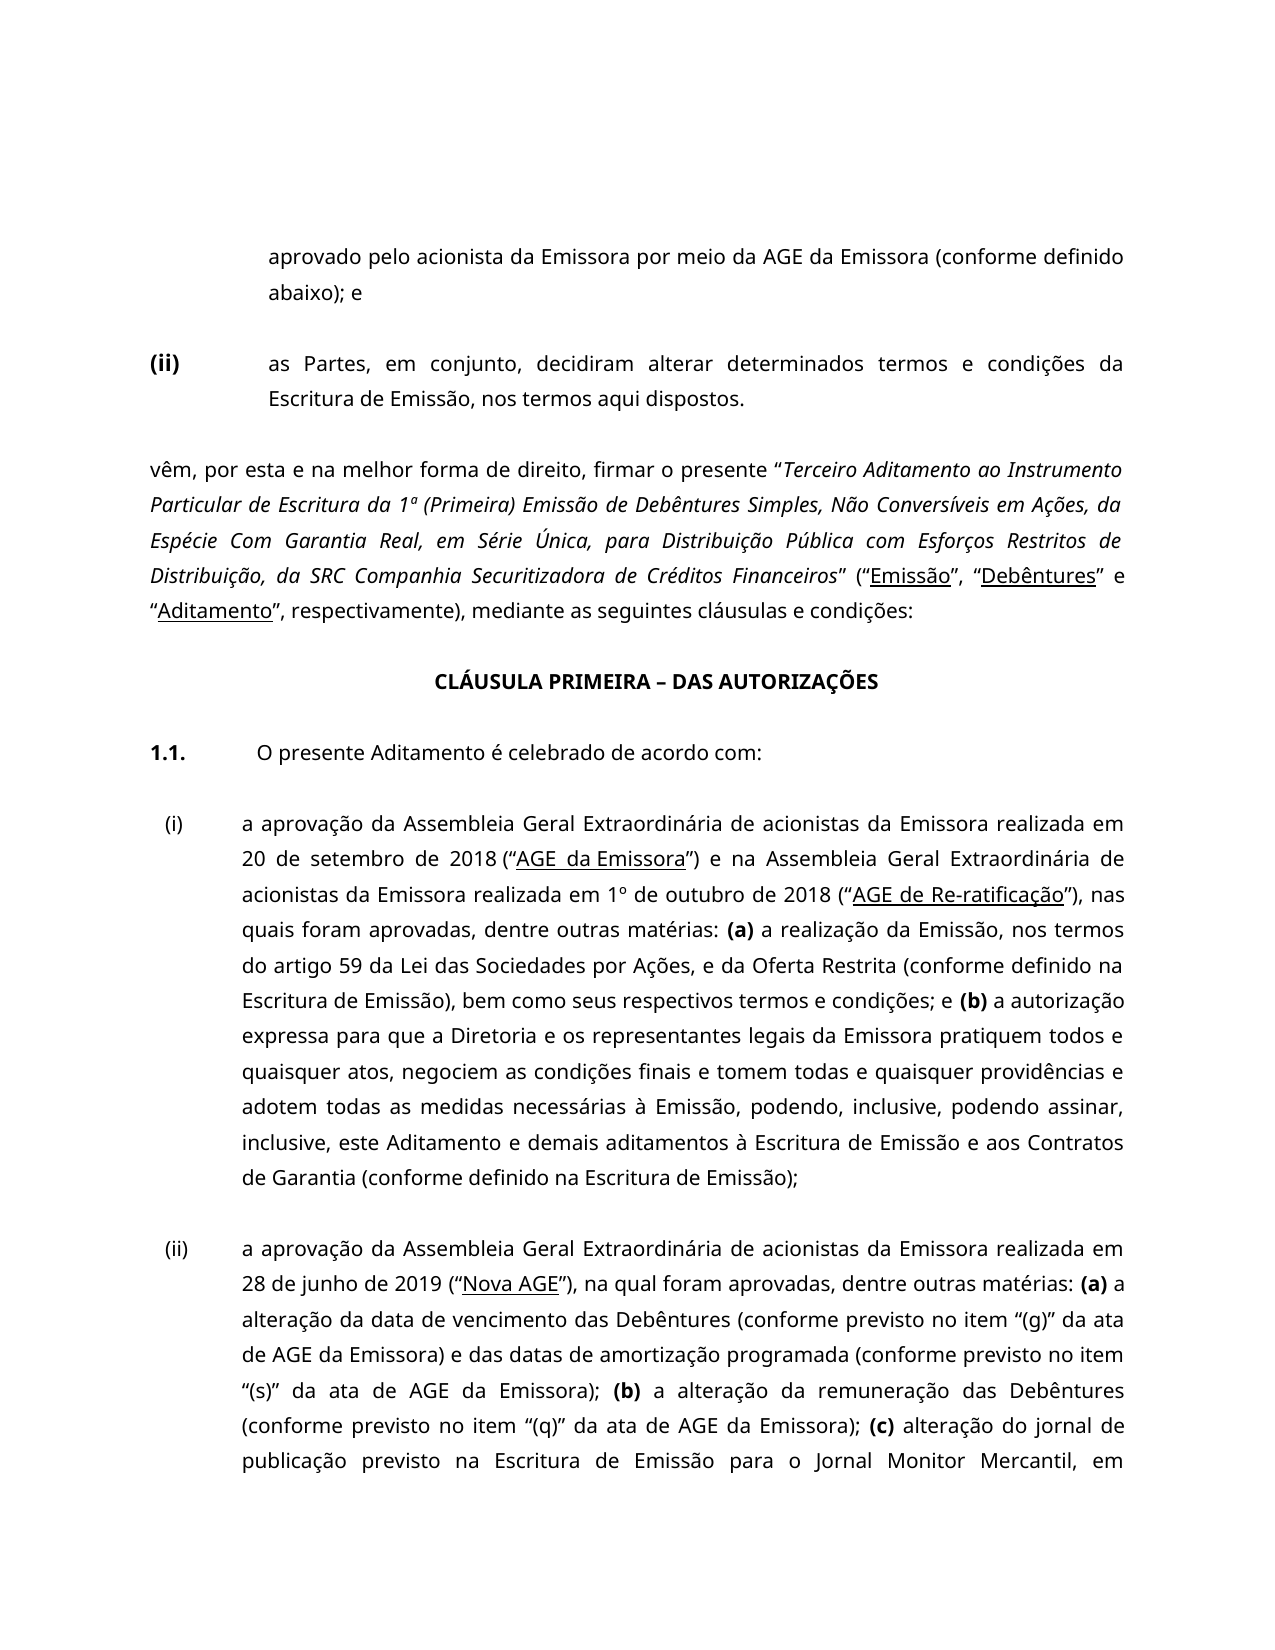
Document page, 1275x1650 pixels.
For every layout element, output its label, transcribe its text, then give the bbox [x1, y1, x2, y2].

list as Partes, em conjunto, decidiram alterar determinados termos e condições da Escritura de Emissão, nos termos aqui dispostos. [150, 343, 1125, 413]
list CLÁUSULA PRIMEIRA – DAS AUTORIZAÇÕES [150, 661, 1125, 697]
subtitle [165, 1228, 1125, 1476]
text vêm, por esta e na melhor forma de direito, firmar o presente “Terceiro Aditamento ao Instrumento Particular de Escritura da 1ª (Primeira) Emissão de Debêntures Simples, Não Conversíveis em Ações, da Espécie Com Garantia Real, em Série Única, para Distribuição Pública com Esforços Restritos de Distribuição, da SRC Companhia Securitizadora de Créditos Financeiros” (“Emissão”, “Debêntures” e “Aditamento”, respectivamente), mediante as seguintes cláusulas e condições: [150, 449, 1125, 626]
subtitle a aprovação da Assembleia Geral Extraordinária de acionistas da Emissora realizada em 20 de setembro de 2018 (“AGE da Emissora”) e na Assembleia Geral Extraordinária de acionistas da Emissora realizada em 1º de outubro de 2018 (“AGE de Re-ratificação”), nas quais foram aprovadas, dentre outras matérias: (a) a realização da Emissão, nos termos do artigo 59 da Lei das Sociedades por Ações, e da Oferta Restrita (conforme definido na Escritura de Emissão), bem como seus respectivos termos e condições; e (b) a autorização expressa para que a Diretoria e os representantes legais da Emissora pratiquem todos e quaisquer atos, negociem as condições finais e tomem todas e quaisquer providências e adotem todas as medidas necessárias à Emissão, podendo, inclusive, podendo assinar, inclusive, este Aditamento e demais aditamentos à Escritura de Emissão e aos Contratos de Garantia (conforme definido na Escritura de Emissão); [165, 803, 1125, 1193]
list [150, 236, 1125, 307]
subtitle O presente Aditamento é celebrado de acordo com: [150, 732, 1125, 768]
